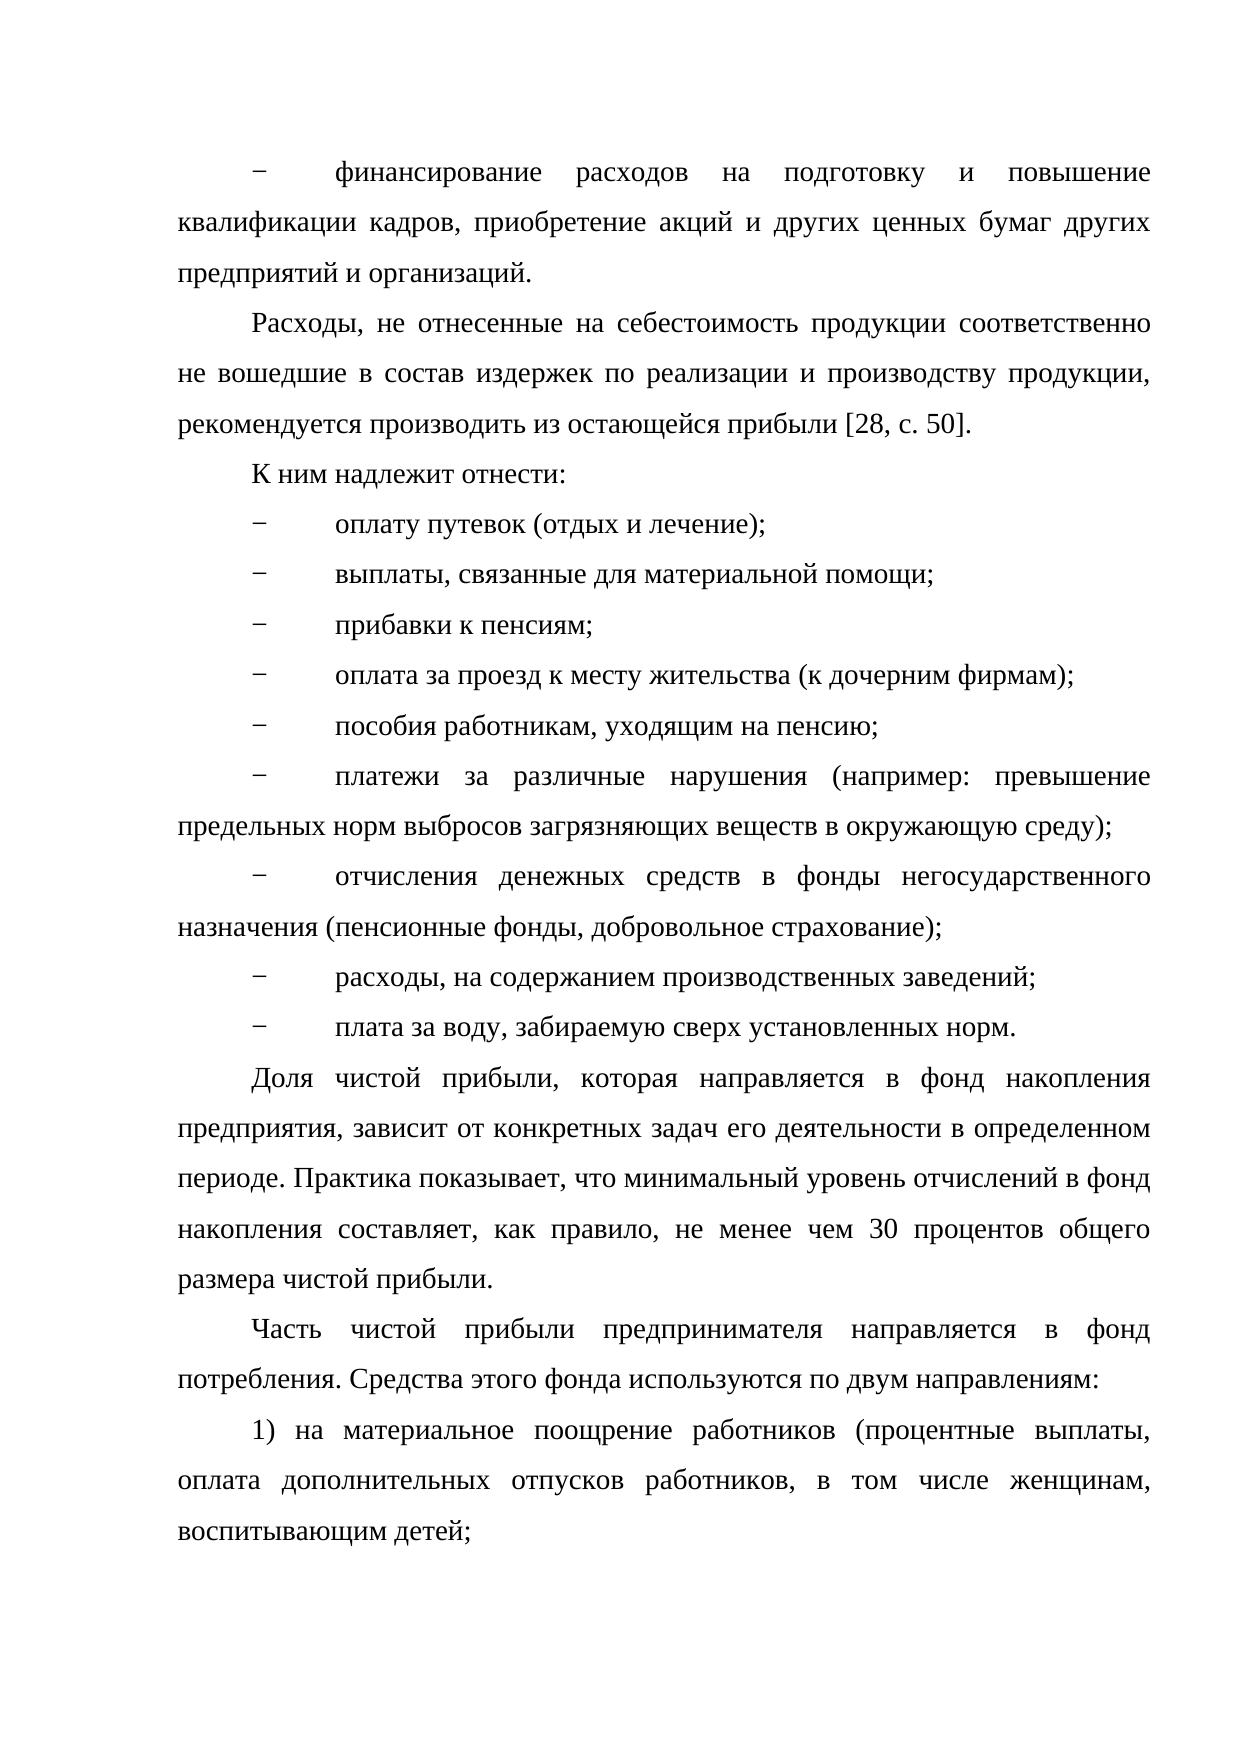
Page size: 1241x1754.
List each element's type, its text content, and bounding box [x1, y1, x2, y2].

list расходы, на содержанием производственных заведений; [177, 959, 1152, 993]
text Часть чистой прибыли предпринимателя направляется в фонд потребления. Средства этого фонда используются по двум направлениям: [177, 1311, 1152, 1395]
text Расходы, не отнесенные на себестоимость продукции соответственно не вошедшие в состав издержек по реализации и производству продукции, рекомендуется производить из остающейся прибыли [28, с. 50]. [177, 305, 1152, 439]
list отчисления денежных средств в фонды негосударственного назначения (пенсионные фонды, добровольное страхование); [177, 858, 1152, 942]
text 1) на материальное поощрение работников (процентные выплаты, оплата дополнительных отпусков работников, в том числе женщинам, воспитывающим детей; [177, 1412, 1152, 1546]
list оплату путевок (отдых и лечение); [177, 506, 1152, 540]
list прибавки к пенсиям; [177, 607, 1152, 641]
list платежи за различные нарушения (например: превышение предельных норм выбросов загрязняющих веществ в окружающую среду); [177, 758, 1152, 842]
text Доля чистой прибыли, которая направляется в фонд накопления предприятия, зависит от конкретных задач его деятельности в определенном периоде. Практика показывает, что минимальный уровень отчислений в фонд накопления составляет, как правило, не менее чем 30 процентов общего размера чистой прибыли. [177, 1060, 1152, 1294]
list выплаты, связанные для материальной помощи; [177, 557, 1152, 590]
list финансирование расходов на подготовку и повышение квалификации кадров, приобретение акций и других ценных бумаг других предприятий и организаций. [177, 154, 1152, 288]
text К ним надлежит отнести: [177, 456, 1152, 489]
list оплата за проезд к месту жительства (к дочерним фирмам); [177, 657, 1152, 691]
list плата за воду, забираемую сверх установленных норм. [177, 1009, 1152, 1043]
list пособия работникам, уходящим на пенсию; [177, 708, 1152, 741]
